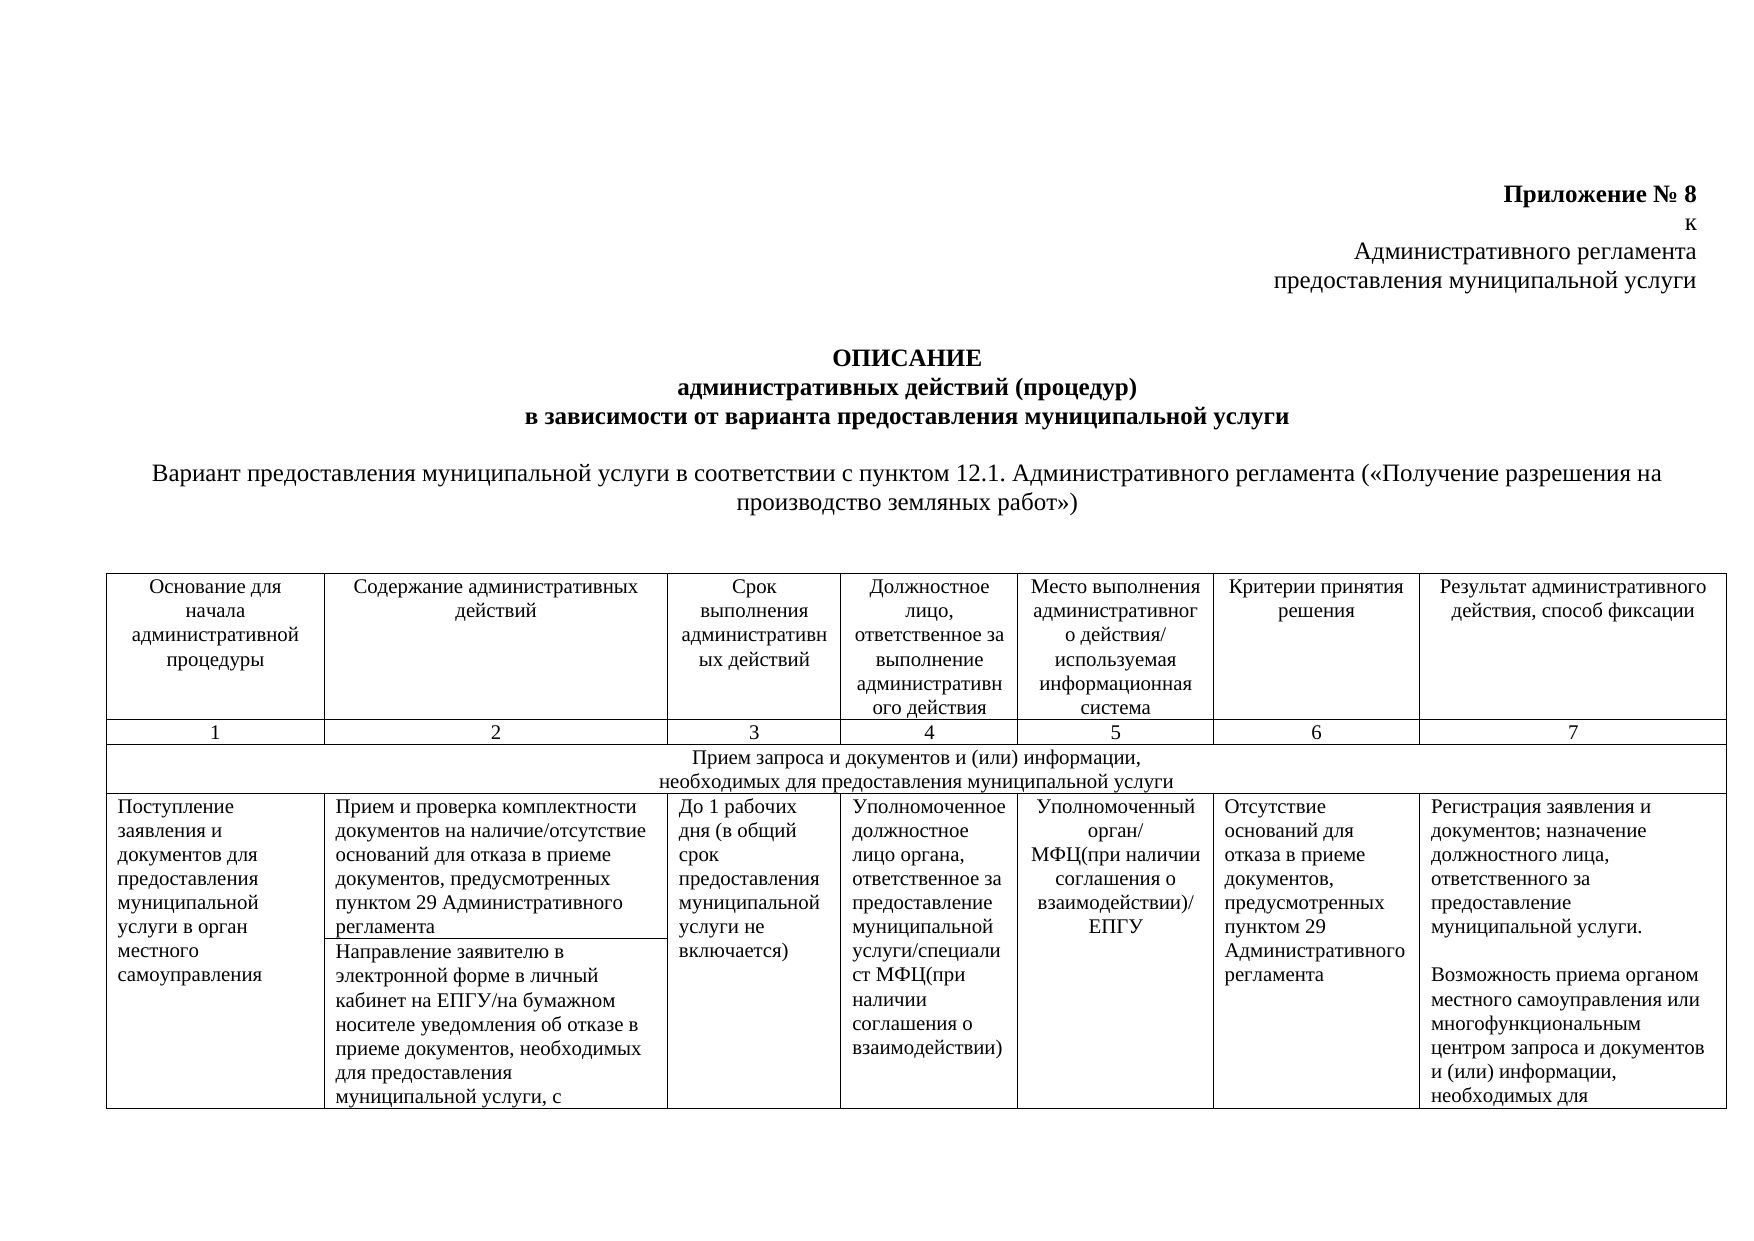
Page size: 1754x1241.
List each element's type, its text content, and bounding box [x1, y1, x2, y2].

table_cell 5 [1018, 720, 1213, 744]
table_cell Прием и проверка комплектности документов на наличие/отсутствие оснований для отказа в приеме документов, предусмотренных пунктом 29 Административного регламента [325, 794, 667, 938]
table_cell До 1 рабочих дня (в общий срок предоставления муниципальной услуги не включается) [668, 794, 840, 1108]
text Вариант предоставления муниципальной услуги в соответствии с пунктом 12.1. Административного регламента («Получение разрешения на производство земляных работ») [117, 458, 1697, 516]
text Приложение № 8 к [117, 179, 1697, 236]
table_cell Уполномоченный орган/ МФЦ(при наличии соглашения о взаимодействии)/ ЕПГУ [1018, 794, 1213, 1108]
text предоставления муниципальной услуги [117, 265, 1697, 294]
table_header Результат административного действия, способ фиксации [1420, 574, 1726, 719]
table_cell Уполномоченное должностное лицо органа, ответственное за предоставление муниципальной услуги/специалист МФЦ(при наличии соглашения о взаимодействии) [841, 794, 1017, 1108]
table_cell Регистрация заявления и документов; назначение должностного лица, ответственного за предоставление муниципальной услуги. Возможность приема органом местного самоуправления или многофункциональным центром запроса и документов и (или) информации, необходимых для предоставления муниципальной услуги, по выбору заявителя независимо от его места жительства или места пребывания (для физических лиц, включая индивидуальных предпринимателей) либо места нахождения (для юридических лиц) присутствует. [1420, 794, 1726, 1108]
table_cell 7 [1420, 720, 1726, 744]
table_cell 3 [668, 720, 840, 744]
table_cell 2 [325, 720, 667, 744]
table_header Должностное лицо, ответственное за выполнение административного действия [841, 574, 1017, 719]
table_header Критерии принятия решения [1214, 574, 1419, 719]
table_cell Отсутствие оснований для отказа в приеме документов, предусмотренных пунктом 29 Административного регламента [1214, 794, 1419, 1108]
text административных действий (процедур) в зависимости от варианта предоставления муниципальной услуги [117, 372, 1697, 429]
table_header Место выполнения административного действия/ используемая информационная система [1018, 574, 1213, 719]
table_header Основание для начала административной процедуры [107, 574, 324, 719]
table_cell 4 [841, 720, 1017, 744]
text ОПИСАНИЕ [117, 343, 1697, 372]
table_cell Прием запроса и документов и (или) информации, необходимых для предоставления муниципальной услуги [107, 745, 1726, 793]
table_header Содержание административных действий [325, 574, 667, 719]
table_header Срок выполнения административных действий [668, 574, 840, 719]
table_cell Поступление заявления и документов для предоставления муниципальной услуги в орган местного самоуправления [107, 794, 324, 1108]
table_cell 1 [107, 720, 324, 744]
table_cell 6 [1214, 720, 1419, 744]
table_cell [325, 939, 667, 1108]
text Административного регламента [117, 236, 1697, 265]
